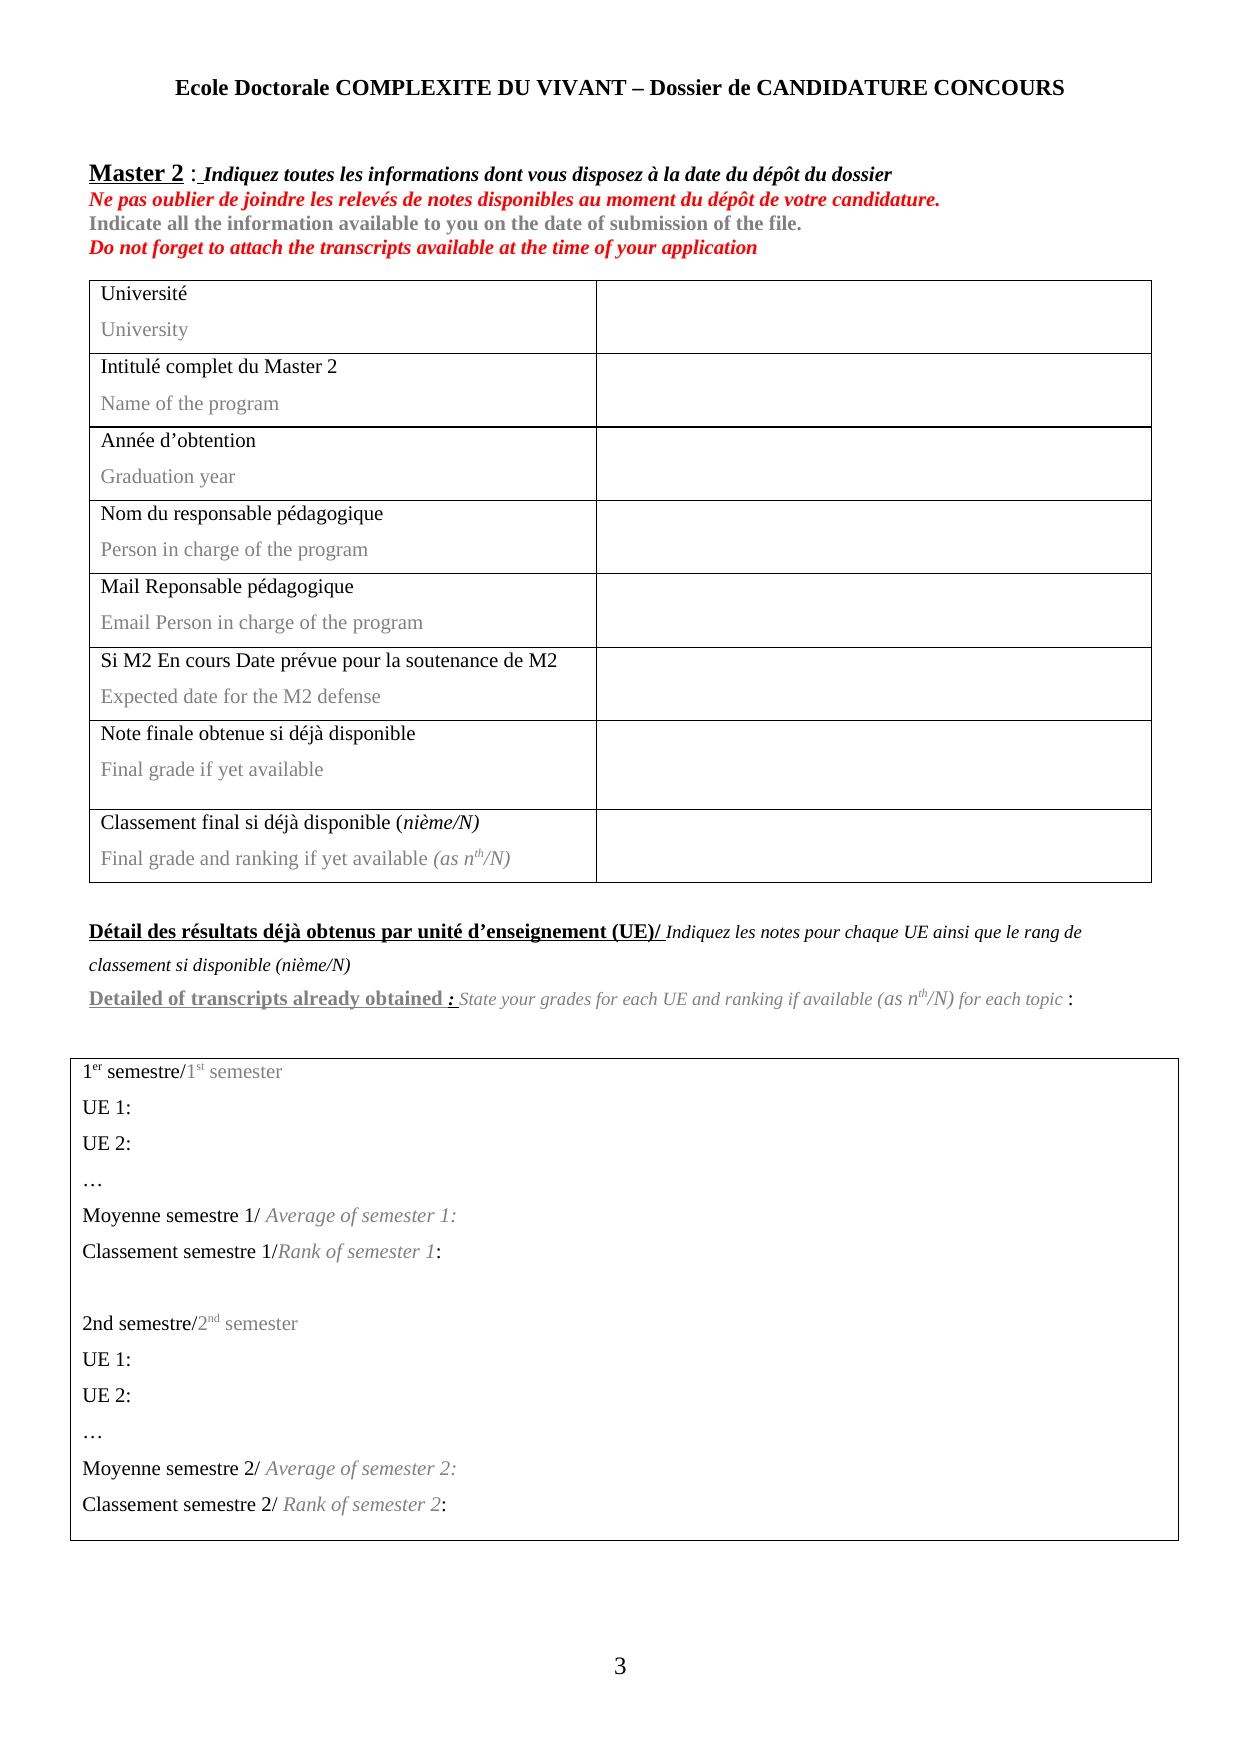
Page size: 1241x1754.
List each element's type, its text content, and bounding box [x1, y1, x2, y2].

table_cell [597, 501, 1151, 573]
text Ne pas oublier de joindre les relevés de notes disponibles au moment du dépôt de votre candidature. [89, 186, 1152, 211]
text Master 2 : Indiquez toutes les informations dont vous disposez à la date du dépôt du dossier [89, 158, 1152, 186]
text Indicate all the information available to you on the date of submission of the file. [89, 211, 1152, 234]
table_header [597, 281, 1151, 353]
table_header 1er semestre/1st semester UE 1: UE 2: … Moyenne semestre 1/ Average of semester 1: Classement semestre 1/Rank of semester 1: 2nd semestre/2nd semester UE 1: UE 2: … Moyenne semestre 2/ Average of semester 2: Classement semestre 2/ Rank of semester 2: [71, 1059, 1178, 1540]
table_cell Si M2 En cours Date prévue pour la soutenance de M2 Expected date for the M2 defense [90, 648, 596, 720]
table_cell [597, 354, 1151, 426]
table_cell Année d’obtention Graduation year [90, 428, 596, 499]
subtitle Detailed of transcripts already obtained : State your grades for each UE and ranking if available (as nth/N) for each topic : [89, 986, 1144, 1010]
table_cell Intitulé complet du Master 2 Name of the program [90, 354, 596, 426]
table_cell Note finale obtenue si déjà disponible Final grade if yet available [90, 721, 596, 809]
table_cell [597, 721, 1151, 809]
subtitle Détail des résultats déjà obtenus par unité d’enseignement (UE)/ Indiquez les notes pour chaque UE ainsi que le rang de classement si disponible (nième/N) [89, 919, 1144, 975]
table_cell Classement final si déjà disponible (nième/N) Final grade and ranking if yet available (as nth/N) [90, 810, 596, 882]
table_cell Mail Reponsable pédagogique Email Person in charge of the program [90, 574, 596, 647]
table_header Université University [90, 281, 596, 353]
table_cell [597, 428, 1151, 499]
table_cell [597, 810, 1151, 882]
table_cell Nom du responsable pédagogique Person in charge of the program [90, 501, 596, 573]
table_cell [597, 574, 1151, 647]
table_cell [597, 648, 1151, 720]
text Do not forget to attach the transcripts available at the time of your application [89, 234, 1152, 259]
